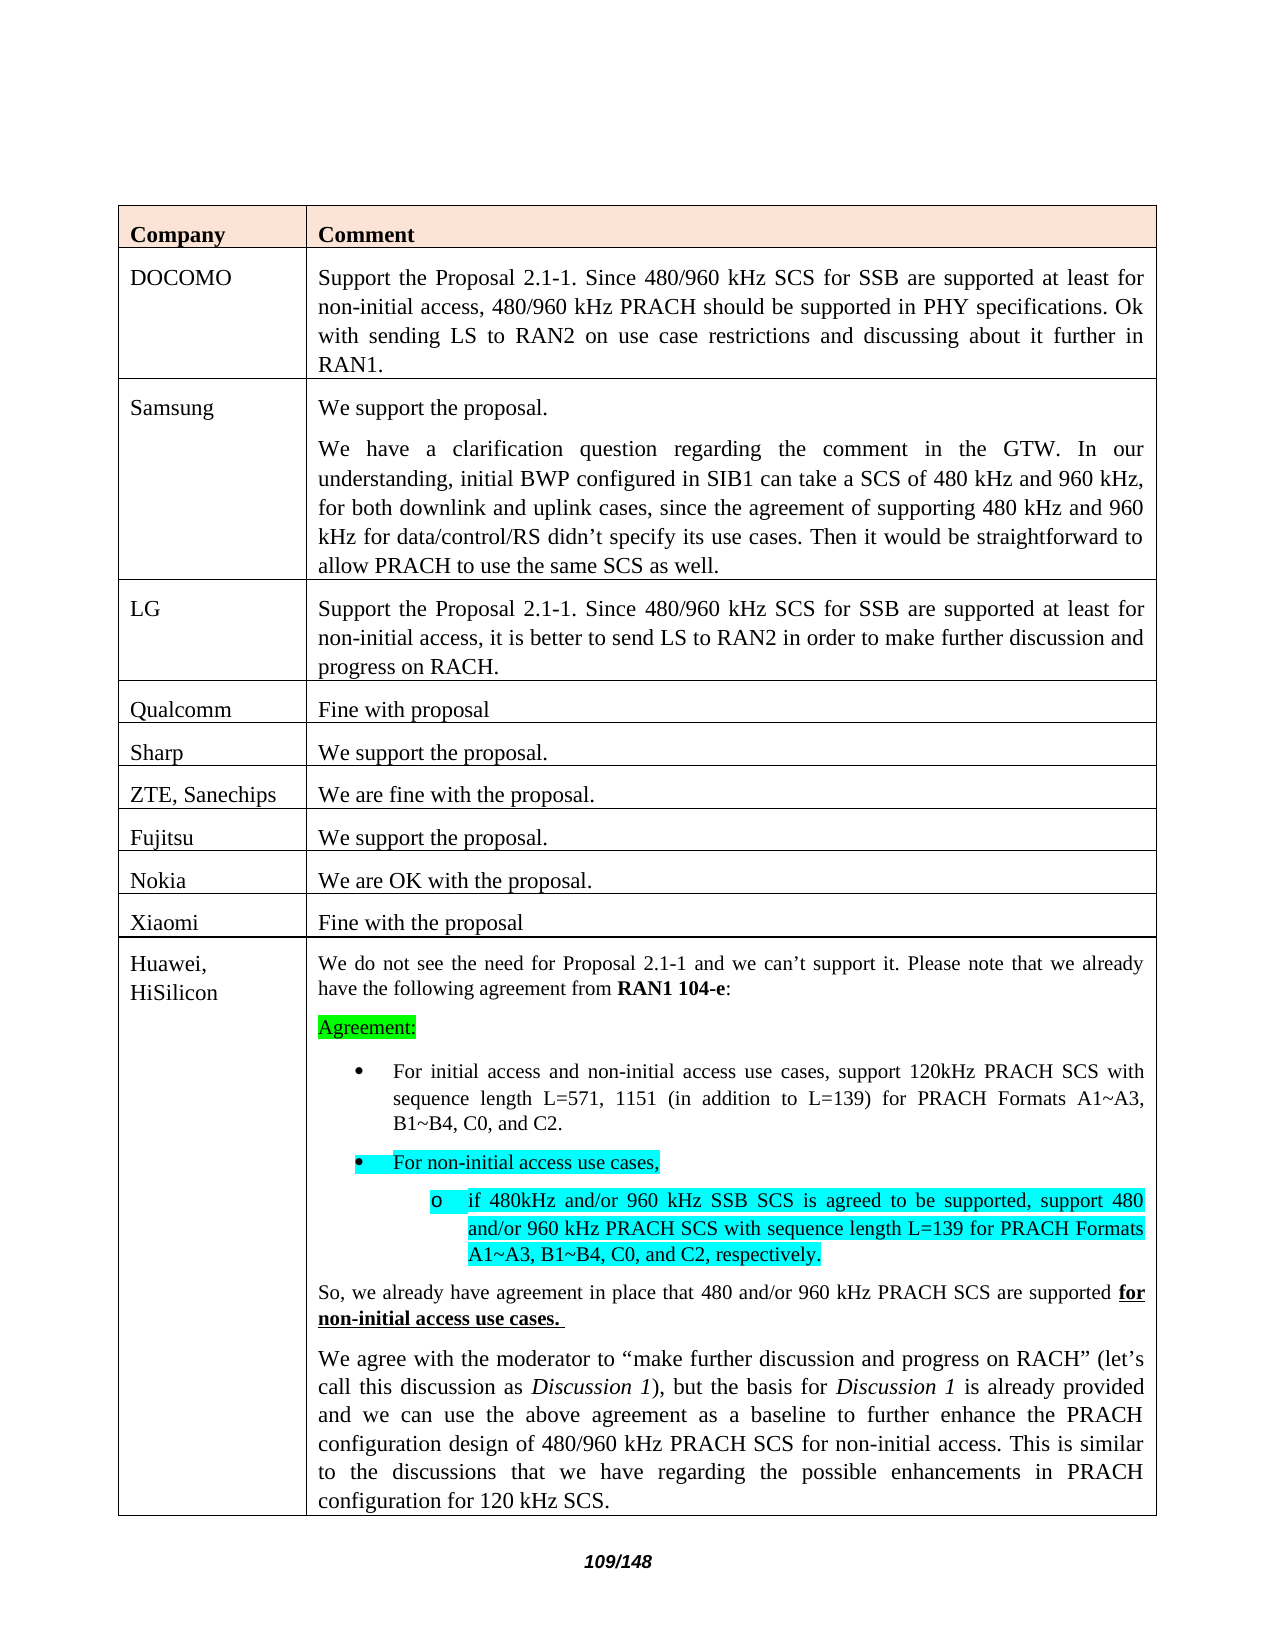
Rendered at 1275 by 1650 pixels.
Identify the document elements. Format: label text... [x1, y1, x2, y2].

table_cell Sharp [119, 723, 306, 765]
table_header Company [119, 206, 306, 247]
table_cell Support the Proposal 2.1-1. Since 480/960 kHz SCS for SSB are supported at least for non-initial access, 480/960 kHz PRACH should be supported in PHY specifications. Ok with sending LS to RAN2 on use case restrictions and discussing about it further in RAN1. [307, 248, 1156, 377]
table_cell Fujitsu [119, 809, 306, 850]
table_cell Qualcomm [119, 681, 306, 722]
table_cell We support the proposal. [307, 809, 1156, 850]
table_header Comment [307, 206, 1156, 247]
table_cell We support the proposal. We have a clarification question regarding the comment in the GTW. In our understanding, initial BWP configured in SIB1 can take a SCS of 480 kHz and 960 kHz, for both downlink and uplink cases, since the agreement of supporting 480 kHz and 960 kHz for data/control/RS didn’t specify its use cases. Then it would be straightforward to allow PRACH to use the same SCS as well. [307, 379, 1156, 578]
table_cell Support the Proposal 2.1-1. Since 480/960 kHz SCS for SSB are supported at least for non-initial access, it is better to send LS to RAN2 in order to make further discussion and progress on RACH. [307, 580, 1156, 679]
table_cell Samsung [119, 379, 306, 578]
table_cell We support the proposal. [307, 723, 1156, 765]
table_cell DOCOMO [119, 248, 306, 377]
table_cell We are OK with the proposal. [307, 851, 1156, 893]
table_cell Xiaomi [119, 894, 306, 936]
table_cell Nokia [119, 851, 306, 893]
table_cell Fine with the proposal [307, 894, 1156, 936]
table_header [307, 938, 1156, 1515]
table_header Huawei, HiSilicon [119, 938, 306, 1515]
table_cell ZTE, Sanechips [119, 766, 306, 808]
table_cell We are fine with the proposal. [307, 766, 1156, 808]
table_cell Fine with proposal [307, 681, 1156, 722]
table_cell LG [119, 580, 306, 679]
